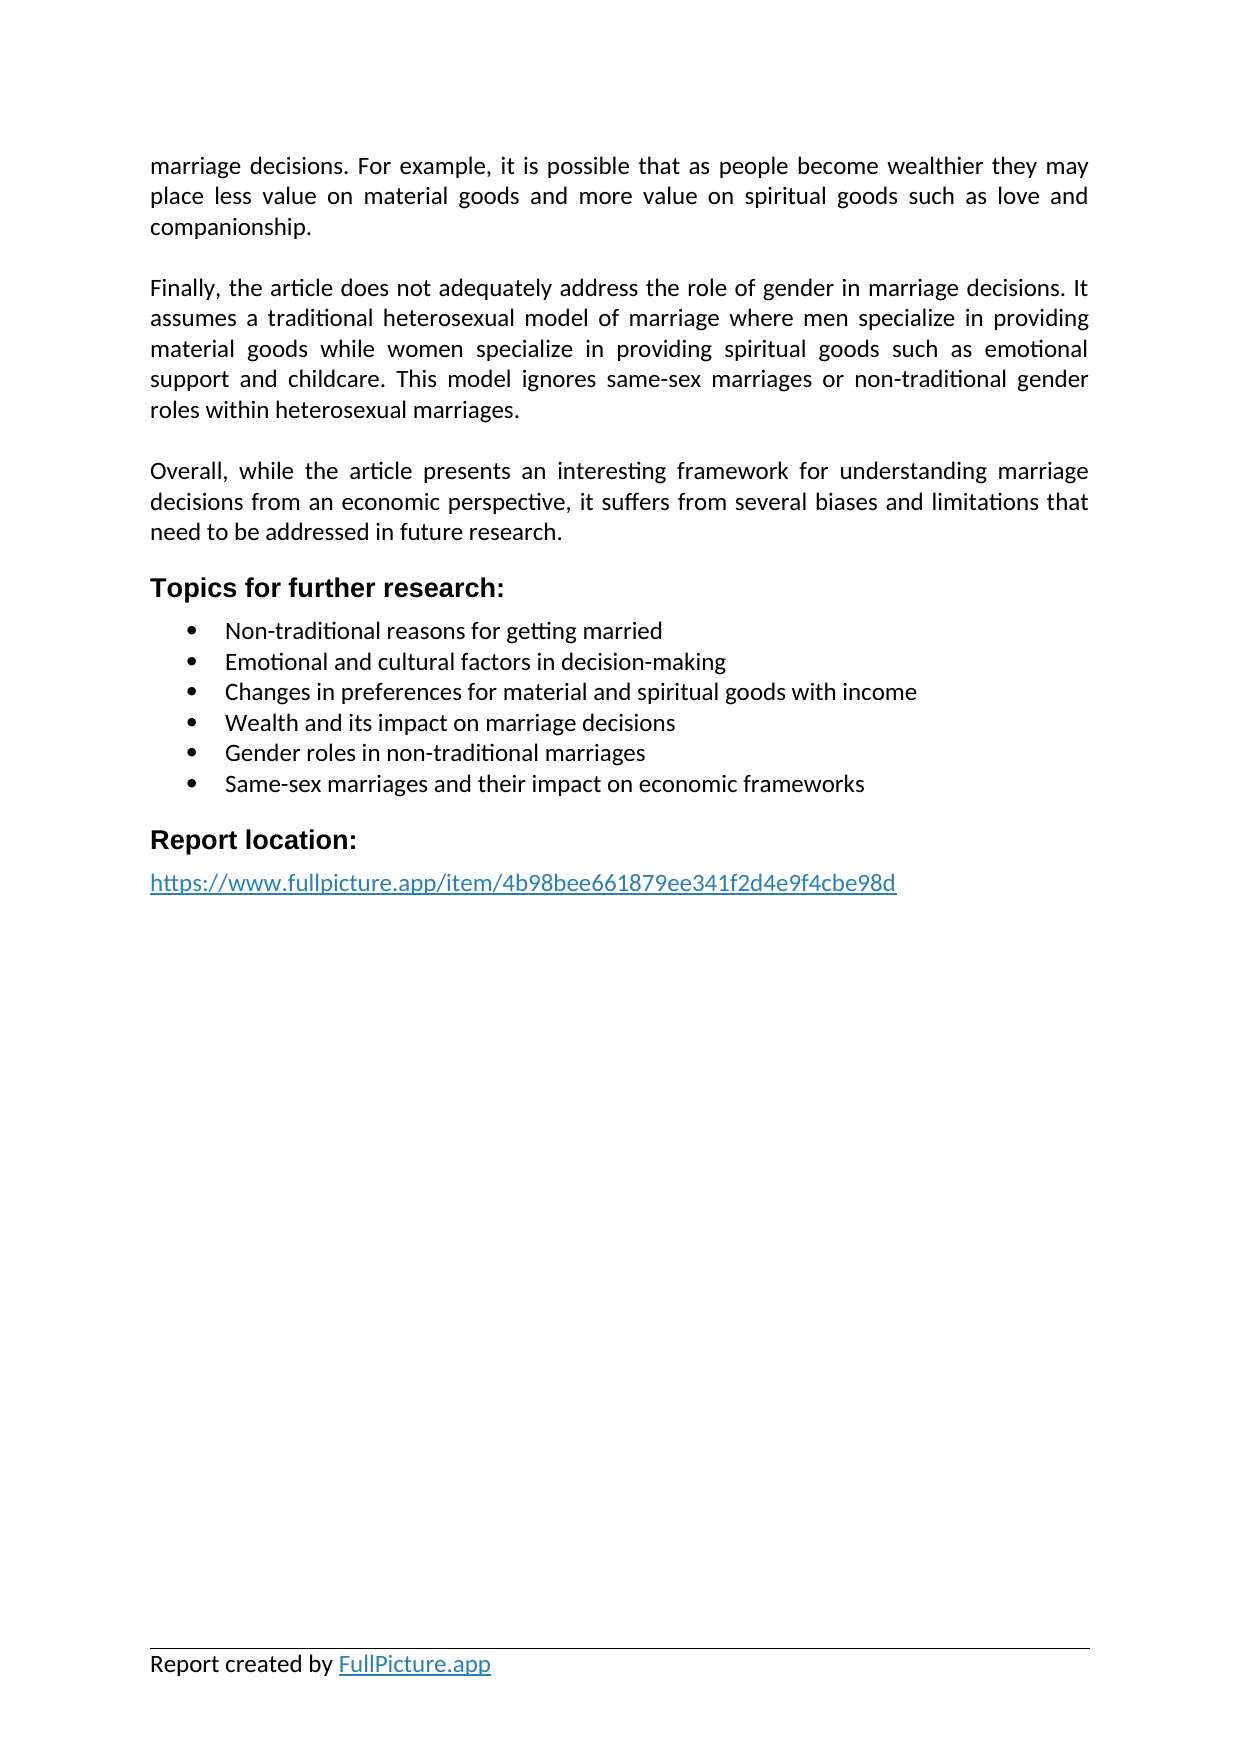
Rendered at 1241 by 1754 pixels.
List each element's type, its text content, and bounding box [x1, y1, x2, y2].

list Gender roles in non-traditional marriages [187, 738, 1090, 768]
list Same-sex marriages and their impact on economic frameworks [187, 768, 1090, 799]
subtitle Topics for further research: [150, 572, 1090, 603]
list Non-traditional reasons for getting married [187, 616, 1090, 646]
list Wealth and its impact on marriage decisions [187, 707, 1090, 738]
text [150, 150, 1090, 242]
list Emotional and cultural factors in decision-making [187, 646, 1090, 677]
text Finally, the article does not adequately address the role of gender in marriage decisions. It assumes a traditional heterosexual model of marriage where men specialize in providing material goods while women specialize in providing spiritual goods such as emotional support and childcare. This model ignores same-sex marriages or non-traditional gender roles within heterosexual marriages. [150, 272, 1090, 425]
subtitle Report location: [150, 824, 1090, 855]
list Changes in preferences for material and spiritual goods with income [187, 677, 1090, 707]
text Overall, while the article presents an interesting framework for understanding marriage decisions from an economic perspective, it suffers from several biases and limitations that need to be addressed in future research. [150, 455, 1090, 547]
text https://www.fullpicture.app/item/4b98bee661879ee341f2d4e9f4cbe98d [150, 867, 1090, 898]
